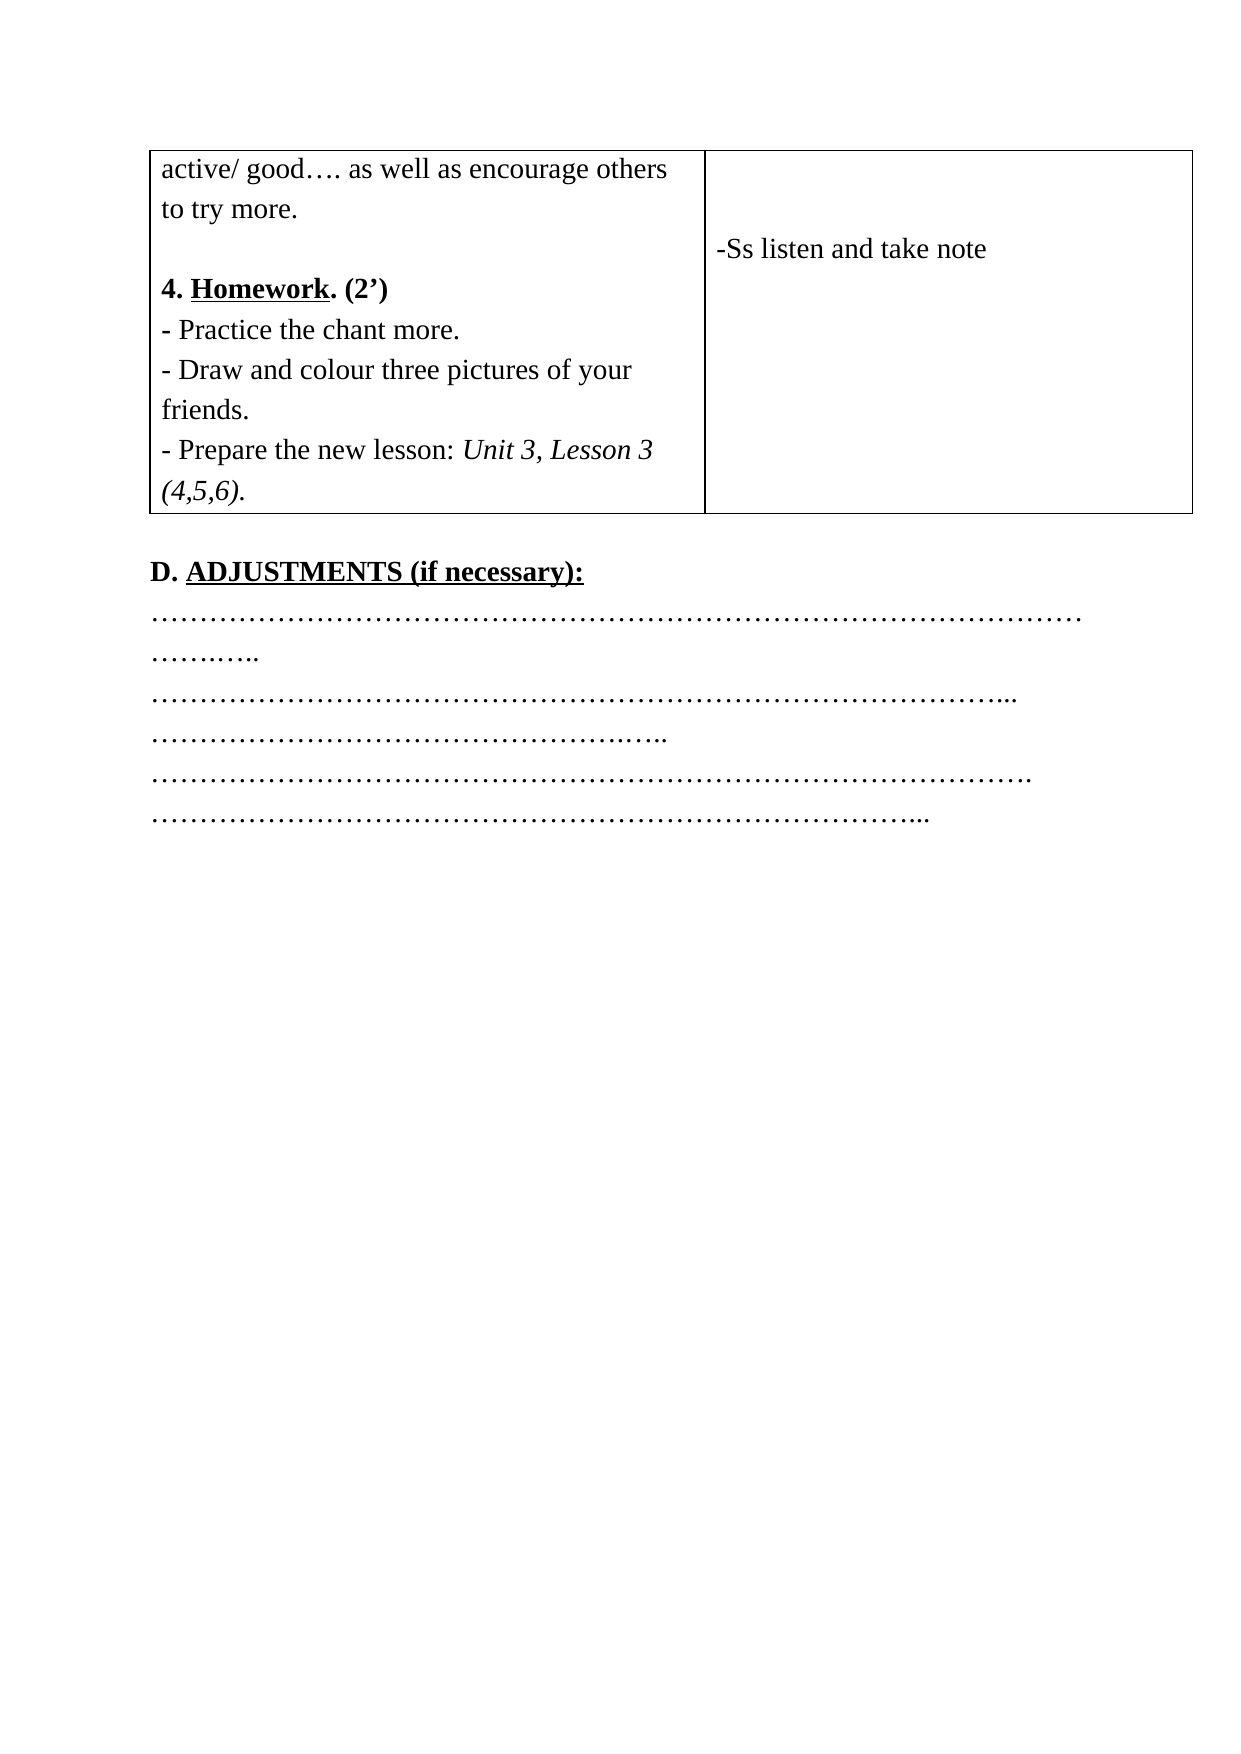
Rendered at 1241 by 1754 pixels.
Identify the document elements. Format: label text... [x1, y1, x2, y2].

text D. ADJUSTMENTS (if necessary): [150, 554, 1090, 588]
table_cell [706, 151, 1192, 513]
text ………………………………………………………………………………………….…..……………………………………………………………………………...………………………………………….…..……………………………………………………………………………….……………………………………………………………………... [150, 594, 1090, 829]
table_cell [151, 151, 704, 513]
